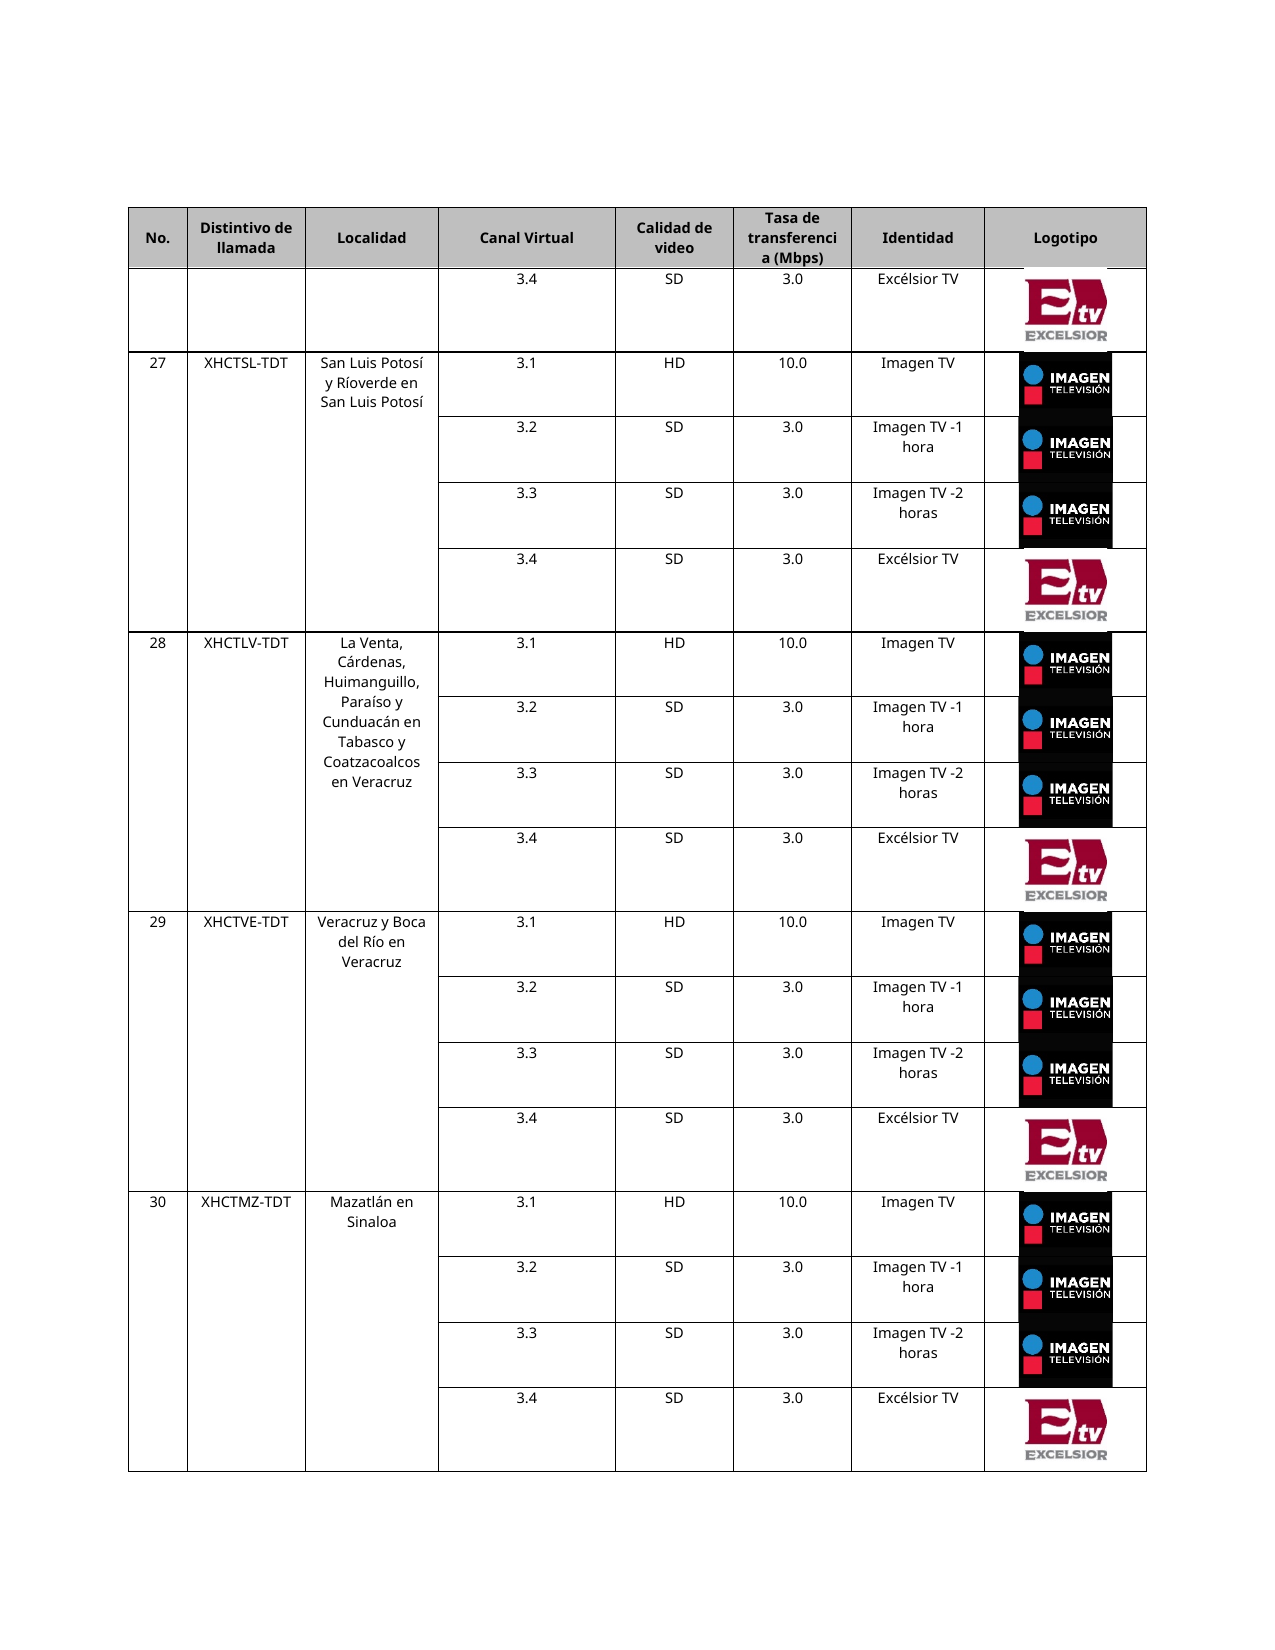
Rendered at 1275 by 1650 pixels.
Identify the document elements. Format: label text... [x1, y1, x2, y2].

table_cell SD [616, 1388, 733, 1471]
table_header No. [129, 208, 187, 267]
table_cell SD [616, 417, 733, 482]
table_cell HD [616, 633, 733, 696]
table_cell Excélsior TV [852, 828, 984, 911]
table_cell Imagen TV -1 hora [852, 417, 984, 482]
table_cell [1113, 1043, 1146, 1107]
table_cell 10.0 [734, 1192, 851, 1256]
table_cell SD [616, 977, 733, 1042]
table_cell 3.0 [734, 697, 851, 762]
picture [1018, 1257, 1113, 1387]
table_cell 3.0 [734, 1388, 851, 1471]
table_cell Mazatlán en Sinaloa [306, 1192, 438, 1471]
table_cell XHCTVE-TDT [188, 912, 305, 1191]
table_cell [1113, 417, 1146, 482]
table_cell [985, 417, 1018, 482]
table_cell Imagen TV -2 horas [852, 1323, 984, 1387]
table_cell Imagen TV -2 horas [852, 1043, 984, 1107]
table_cell La Venta, Cárdenas, Huimanguillo, Paraíso y Cunduacán en Tabasco y Coatzacoalcos en Veracruz [306, 633, 438, 911]
table_cell SD [616, 763, 733, 827]
table_cell Imagen TV -1 hora [852, 697, 984, 762]
table_cell 3.1 [439, 353, 615, 416]
table_cell Imagen TV [852, 633, 984, 696]
table_cell Imagen TV -2 horas [852, 483, 984, 547]
table_cell [1113, 1257, 1146, 1322]
table_cell 3.0 [734, 763, 851, 827]
table_cell 10.0 [734, 912, 851, 976]
table_header Distintivo de llamada [188, 208, 305, 267]
table_cell Imagen TV [852, 353, 984, 416]
table_header Calidad de video [616, 208, 733, 267]
table_cell 3.4 [439, 1108, 615, 1191]
table_cell 3.1 [439, 633, 615, 696]
table_cell 3.4 [439, 549, 615, 631]
table_cell Imagen TV [852, 1192, 984, 1256]
table_header Canal Virtual [439, 208, 615, 267]
table_cell 3.0 [734, 1323, 851, 1387]
table_cell SD [616, 549, 733, 631]
table_cell 3.0 [734, 269, 851, 351]
table_cell 3.0 [734, 1108, 851, 1191]
picture [1018, 483, 1113, 762]
table_cell SD [616, 1323, 733, 1387]
table_cell [1113, 697, 1146, 762]
table_cell [985, 1192, 1019, 1256]
table_cell [1113, 633, 1146, 696]
table_cell Excélsior TV [852, 269, 984, 351]
table_cell HD [616, 912, 733, 976]
table_cell [1113, 1323, 1146, 1387]
table_cell [985, 1043, 1018, 1107]
table_cell SD [616, 828, 733, 911]
table_cell [985, 549, 1024, 631]
table_cell 3.2 [439, 417, 615, 482]
table_cell 27 [129, 353, 187, 631]
table_cell SD [616, 1257, 733, 1322]
table_cell [1108, 1108, 1146, 1191]
table_cell 3.4 [439, 1388, 615, 1471]
table_cell Imagen TV [852, 912, 984, 976]
table_cell 3.0 [734, 1043, 851, 1107]
table_cell [1113, 1192, 1146, 1256]
table_cell SD [616, 269, 733, 351]
table_cell SD [616, 483, 733, 547]
table_cell 10.0 [734, 353, 851, 416]
table_cell 28 [129, 633, 187, 911]
table_cell [1108, 269, 1146, 351]
table_cell [985, 483, 1018, 547]
table_cell 3.0 [734, 483, 851, 547]
table_cell 3.0 [734, 417, 851, 482]
table_cell [1113, 483, 1146, 547]
table_cell 29 [129, 912, 187, 1191]
table_cell [1113, 353, 1146, 416]
table_cell 3.3 [439, 483, 615, 547]
table_cell [985, 1257, 1018, 1322]
table_cell 10.0 [734, 633, 851, 696]
table_cell [1113, 763, 1146, 827]
table_cell [1108, 549, 1146, 631]
table_cell [1113, 977, 1146, 1042]
table_cell Imagen TV -1 hora [852, 1257, 984, 1322]
picture [1018, 268, 1113, 482]
table_cell XHCTSL-TDT [188, 353, 305, 631]
table_cell 3.2 [439, 1257, 615, 1322]
table_cell [985, 269, 1024, 351]
table_cell Veracruz y Boca del Río en Veracruz [306, 912, 438, 1191]
table_cell 3.3 [439, 1043, 615, 1107]
table_cell Imagen TV -1 hora [852, 977, 984, 1042]
table_cell 3.3 [439, 1323, 615, 1387]
table_cell [985, 353, 1019, 416]
table_cell 3.0 [734, 977, 851, 1042]
table_cell 3.0 [734, 549, 851, 631]
table_cell [985, 763, 1018, 827]
table_cell [985, 1323, 1018, 1387]
table_cell Imagen TV -2 horas [852, 763, 984, 827]
table_cell [1113, 912, 1146, 976]
table_cell 3.0 [734, 1257, 851, 1322]
table_cell 3.4 [439, 828, 615, 911]
table_cell 3.4 [439, 269, 615, 351]
table_cell 3.0 [734, 828, 851, 911]
table_cell 3.3 [439, 763, 615, 827]
table_cell XHCTLV-TDT [188, 633, 305, 911]
table_cell SD [616, 1108, 733, 1191]
table_cell Excélsior TV [852, 549, 984, 631]
table_cell [985, 912, 1019, 976]
table_cell Excélsior TV [852, 1108, 984, 1191]
picture [1018, 977, 1113, 1256]
table_header Tasa de transferencia (Mbps) [734, 208, 851, 267]
table_cell 30 [129, 1192, 187, 1471]
table_cell [985, 633, 1019, 696]
table_cell [985, 697, 1018, 762]
table_cell [985, 1388, 1024, 1471]
table_cell [1108, 828, 1146, 911]
table_cell XHCTMZ-TDT [188, 1192, 305, 1471]
table_header Localidad [306, 208, 438, 267]
table_cell [985, 1108, 1024, 1191]
table_cell HD [616, 1192, 733, 1256]
picture [1024, 1388, 1108, 1471]
table_header Logotipo [985, 208, 1146, 267]
table_cell [985, 977, 1018, 1042]
table_cell San Luis Potosí y Ríoverde en San Luis Potosí [306, 353, 438, 631]
table_cell 3.2 [439, 977, 615, 1042]
table_cell [985, 828, 1024, 911]
table_cell Excélsior TV [852, 1388, 984, 1471]
table_cell SD [616, 697, 733, 762]
table_header Identidad [852, 208, 984, 267]
table_cell 3.1 [439, 912, 615, 976]
table_cell SD [616, 1043, 733, 1107]
table_cell HD [616, 353, 733, 416]
table_cell [1108, 1388, 1146, 1471]
table_cell 3.1 [439, 1192, 615, 1256]
picture [1018, 763, 1113, 976]
table_cell 3.2 [439, 697, 615, 762]
